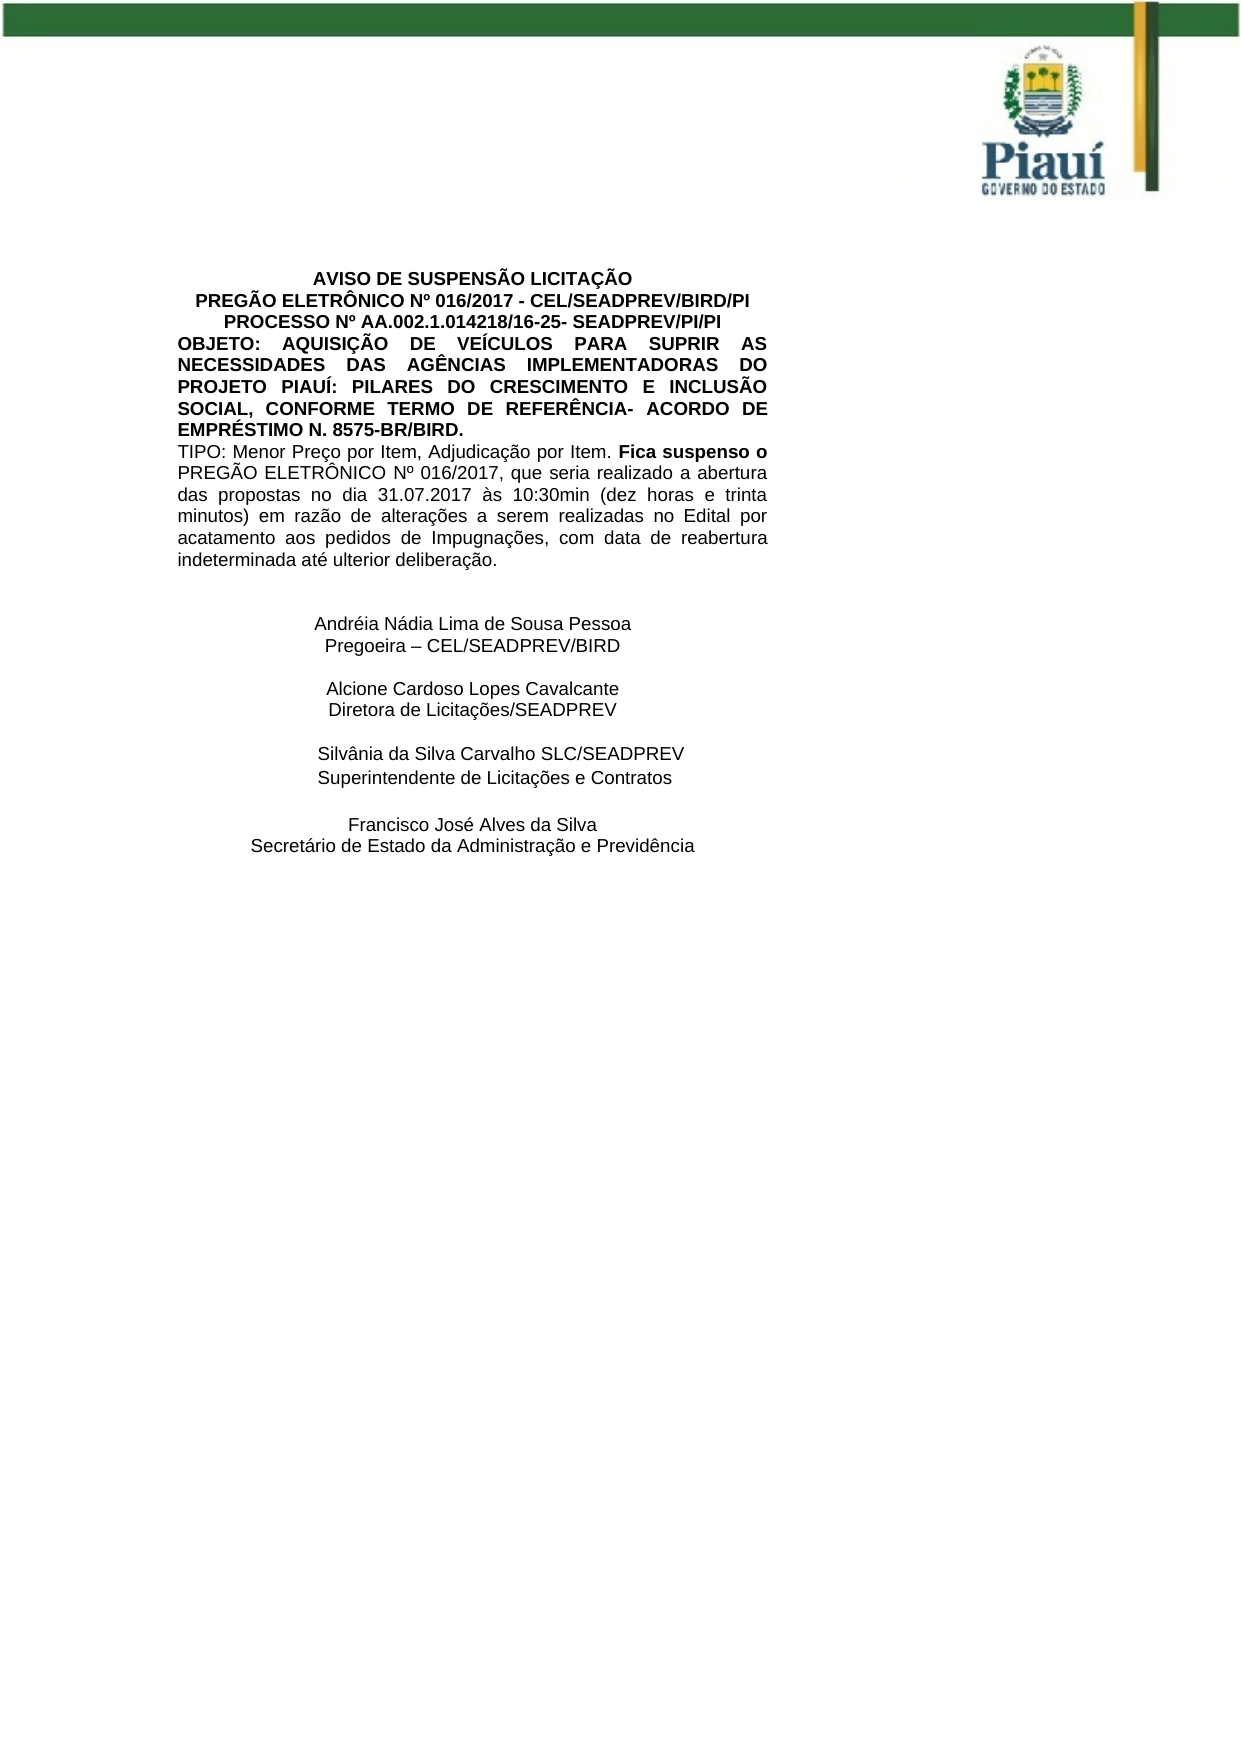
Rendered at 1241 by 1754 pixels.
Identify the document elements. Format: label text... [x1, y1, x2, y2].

picture [0, 0, 1241, 204]
text AVISO DE SUSPENSÃO LICITAÇÃO [177, 268, 768, 289]
text PREGÃO ELETRÔNICO Nº 016/2017 - CEL/SEADPREV/BIRD/PI [177, 289, 768, 311]
text Pregoeira – CEL/SEADPREV/BIRD [177, 634, 768, 656]
text Francisco José Alves da Silva [177, 813, 768, 835]
text Silvânia da Silva Carvalho SLC/SEADPREV [177, 742, 930, 764]
text Alcione Cardoso Lopes Cavalcante [177, 678, 768, 699]
text Andréia Nádia Lima de Sousa Pessoa [177, 613, 768, 634]
text Secretário de Estado da Administração e Previdência [177, 835, 768, 857]
text TIPO: Menor Preço por Item, Adjudicação por Item. Fica suspenso o PREGÃO ELETRÔNICO Nº 016/2017, que seria realizado a abertura das propostas no dia 31.07.2017 às 10:30min (dez horas e trinta minutos) em razão de alterações a serem realizadas no Edital por acatamento aos pedidos de Impugnações, com data de reabertura indeterminada até ulterior deliberação. [177, 441, 768, 570]
text Diretora de Licitações/SEADPREV [177, 699, 768, 721]
text OBJETO: AQUISIÇÃO DE VEÍCULOS PARA SUPRIR AS NECESSIDADES DAS AGÊNCIAS IMPLEMENTADORAS DO PROJETO PIAUÍ: PILARES DO CRESCIMENTO E INCLUSÃO SOCIAL, CONFORME TERMO DE REFERÊNCIA- ACORDO DE EMPRÉSTIMO N. 8575-BR/BIRD. [177, 333, 768, 441]
text Superintendente de Licitações e Contratos [177, 767, 930, 789]
text PROCESSO Nº AA.002.1.014218/16-25- SEADPREV/PI/PI [177, 311, 768, 333]
